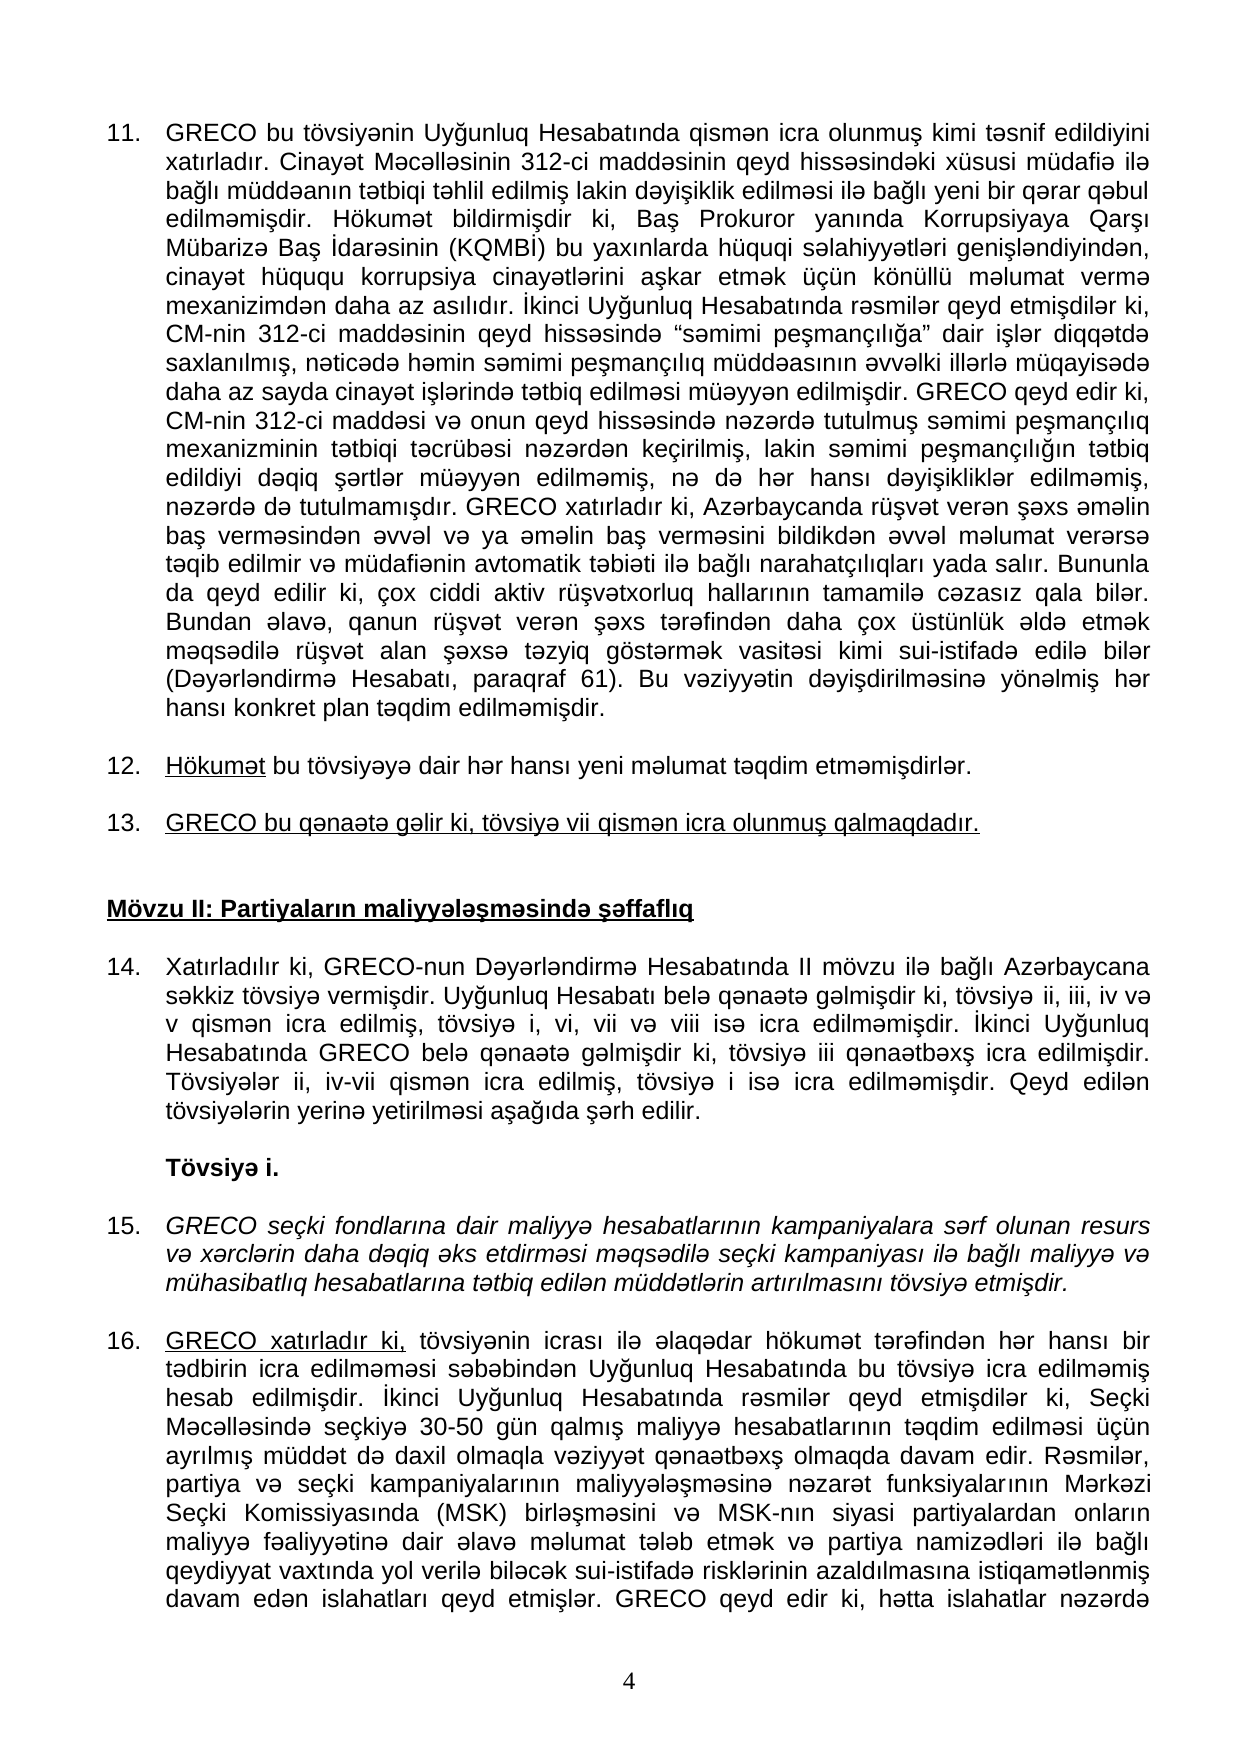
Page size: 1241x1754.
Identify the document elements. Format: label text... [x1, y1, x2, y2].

list GRECO seçki fondlarına dair maliyyə hesabatlarının kampaniyalara sərf olunan resurs və xərclərin daha dəqiq əks etdirməsi məqsədilə seçki kampaniyası ilə bağlı maliyyə və mühasibatlıq hesabatlarına tətbiq edilən müddətlərin artırılmasını tövsiyə etmişdir. [106, 1211, 1152, 1297]
list Xatırladılır ki, GRECO-nun Dəyərləndirmə Hesabatında II mövzu ilə bağlı Azərbaycana səkkiz tövsiyə vermişdir. Uyğunluq Hesabatı belə qənaətə gəlmişdir ki, tövsiyə ii, iii, iv və v qismən icra edilmiş, tövsiyə i, vi, vii və viii isə icra edilməmişdir. İkinci Uyğunluq Hesabatında GRECO belə qənaətə gəlmişdir ki, tövsiyə iii qənaətbəxş icra edilmişdir. Tövsiyələr ii, iv-vii qismən icra edilmiş, tövsiyə i isə icra edilməmişdir. Qeyd edilən tövsiyələrin yerinə yetirilməsi aşağıda şərh edilir. [106, 952, 1152, 1124]
list Hökumət bu tövsiyəyə dair hər hansı yeni məlumat təqdim etməmişdirlər. [106, 751, 1152, 779]
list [106, 1326, 1152, 1613]
text Mövzu II: Partiyaların maliyyələşməsində şəffaflıq [106, 894, 1152, 923]
text Tövsiyə i. [106, 1153, 1152, 1182]
list GRECO bu qənaətə gəlir ki, tövsiyə vii qismən icra olunmuş qalmaqdadır. [106, 808, 1152, 837]
list GRECO bu tövsiyənin Uyğunluq Hesabatında qismən icra olunmuş kimi təsnif edildiyini xatırladır. Cinayət Məcəlləsinin 312-ci maddəsinin qeyd hissəsindəki xüsusi müdafiə ilə bağlı müddəanın tətbiqi təhlil edilmiş lakin dəyişiklik edilməsi ilə bağlı yeni bir qərar qəbul edilməmişdir. Hökumət bildirmişdir ki, Baş Prokuror yanında Korrupsiyaya Qarşı Mübarizə Baş İdarəsinin (KQMBİ) bu yaxınlarda hüquqi səlahiyyətləri genişləndiyindən, cinayət hüququ korrupsiya cinayətlərini aşkar etmək üçün könüllü məlumat vermə mexanizimdən daha az asılıdır. İkinci Uyğunluq Hesabatında rəsmilər qeyd etmişdilər ki, CM-nin 312-ci maddəsinin qeyd hissəsində “səmimi peşmançılığa” dair işlər diqqətdə saxlanılmış, nəticədə həmin səmimi peşmançılıq müddəasının əvvəlki illərlə müqayisədə daha az sayda cinayət işlərində tətbiq edilməsi müəyyən edilmişdir. GRECO qeyd edir ki, CM-nin 312-ci maddəsi və onun qeyd hissəsində nəzərdə tutulmuş səmimi peşmançılıq mexanizminin tətbiqi təcrübəsi nəzərdən keçirilmiş, lakin səmimi peşmançılığın tətbiq edildiyi dəqiq şərtlər müəyyən edilməmiş, nə də hər hansı dəyişikliklər edilməmiş, nəzərdə də tutulmamışdır. GRECO xatırladır ki, Azərbaycanda rüşvət verən şəxs əməlin baş verməsindən əvvəl və ya əməlin baş verməsini bildikdən əvvəl məlumat verərsə təqib edilmir və müdafiənin avtomatik təbiəti ilə bağlı narahatçılıqları yada salır. Bununla da qeyd edilir ki, çox ciddi aktiv rüşvətxorluq hallarının tamamilə cəzasız qala bilər. Bundan əlavə, qanun rüşvət verən şəxs tərəfindən daha çox üstünlük əldə etmək məqsədilə rüşvət alan şəxsə təzyiq göstərmək vasitəsi kimi sui-istifadə edilə bilər (Dəyərləndirmə Hesabatı, paraqraf 61). Bu vəziyyətin dəyişdirilməsinə yönəlmiş hər hansı konkret plan təqdim edilməmişdir. [106, 118, 1152, 722]
